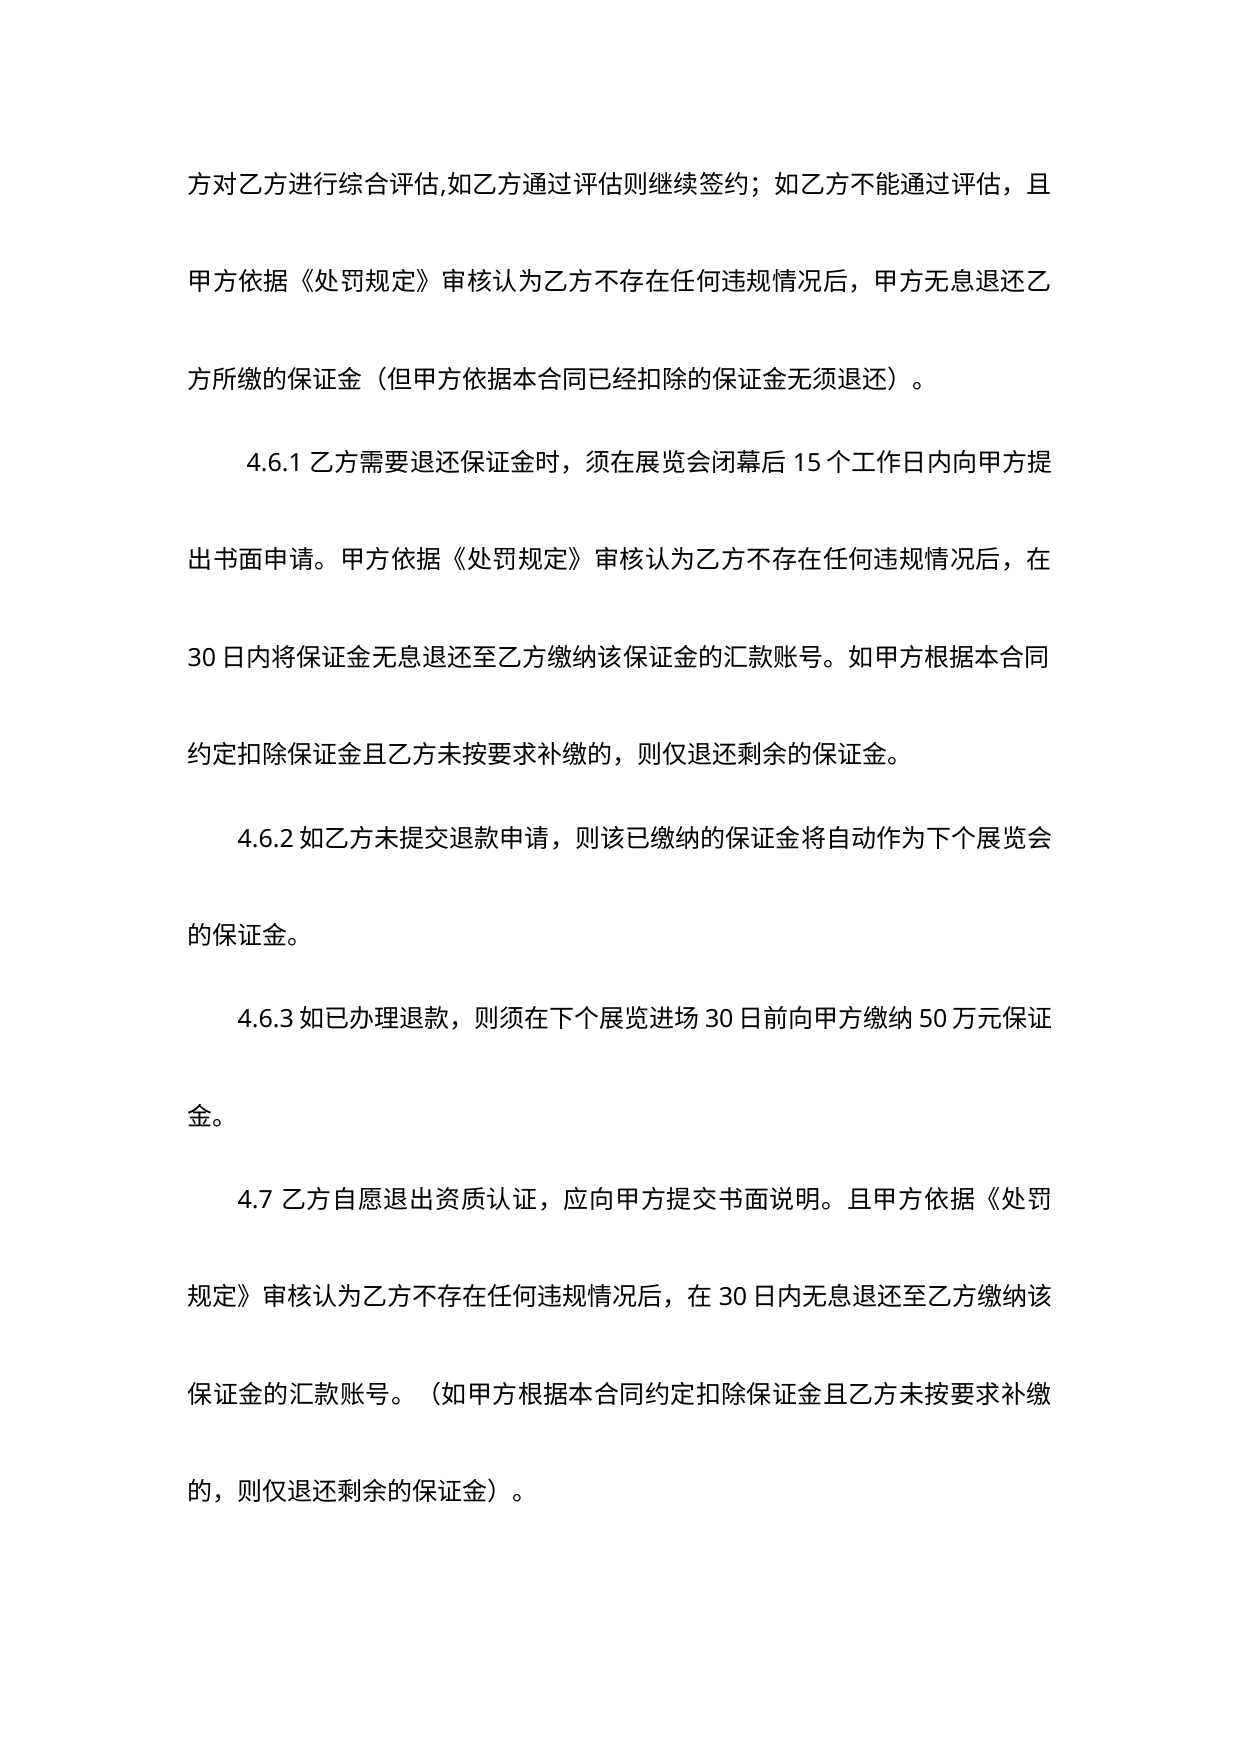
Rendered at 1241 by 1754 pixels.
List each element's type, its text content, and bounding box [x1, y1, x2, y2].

text 4.7 乙方自愿退出资质认证，应向甲方提交书面说明。且甲方依据《处罚规定》审核认为乙方不存在任何违规情况后，在30日内无息退还至乙方缴纳该保证金的汇款账号。（如甲方根据本合同约定扣除保证金且乙方未按要求补缴的，则仅退还剩余的保证金）。 [187, 1165, 1053, 1522]
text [187, 150, 1053, 410]
text 4.6.2如乙方未提交退款申请，则该已缴纳的保证金将自动作为下个展览会的保证金。 [187, 804, 1053, 966]
text 4.6.3如已办理退款，则须在下个展览进场30日前向甲方缴纳50万元保证金。 [187, 984, 1053, 1147]
text 4.6.1 乙方需要退还保证金时，须在展览会闭幕后15个工作日内向甲方提出书面申请。甲方依据《处罚规定》审核认为乙方不存在任何违规情况后，在30日内将保证金无息退还至乙方缴纳该保证金的汇款账号。如甲方根据本合同约定扣除保证金且乙方未按要求补缴的，则仅退还剩余的保证金。 [187, 428, 1053, 786]
